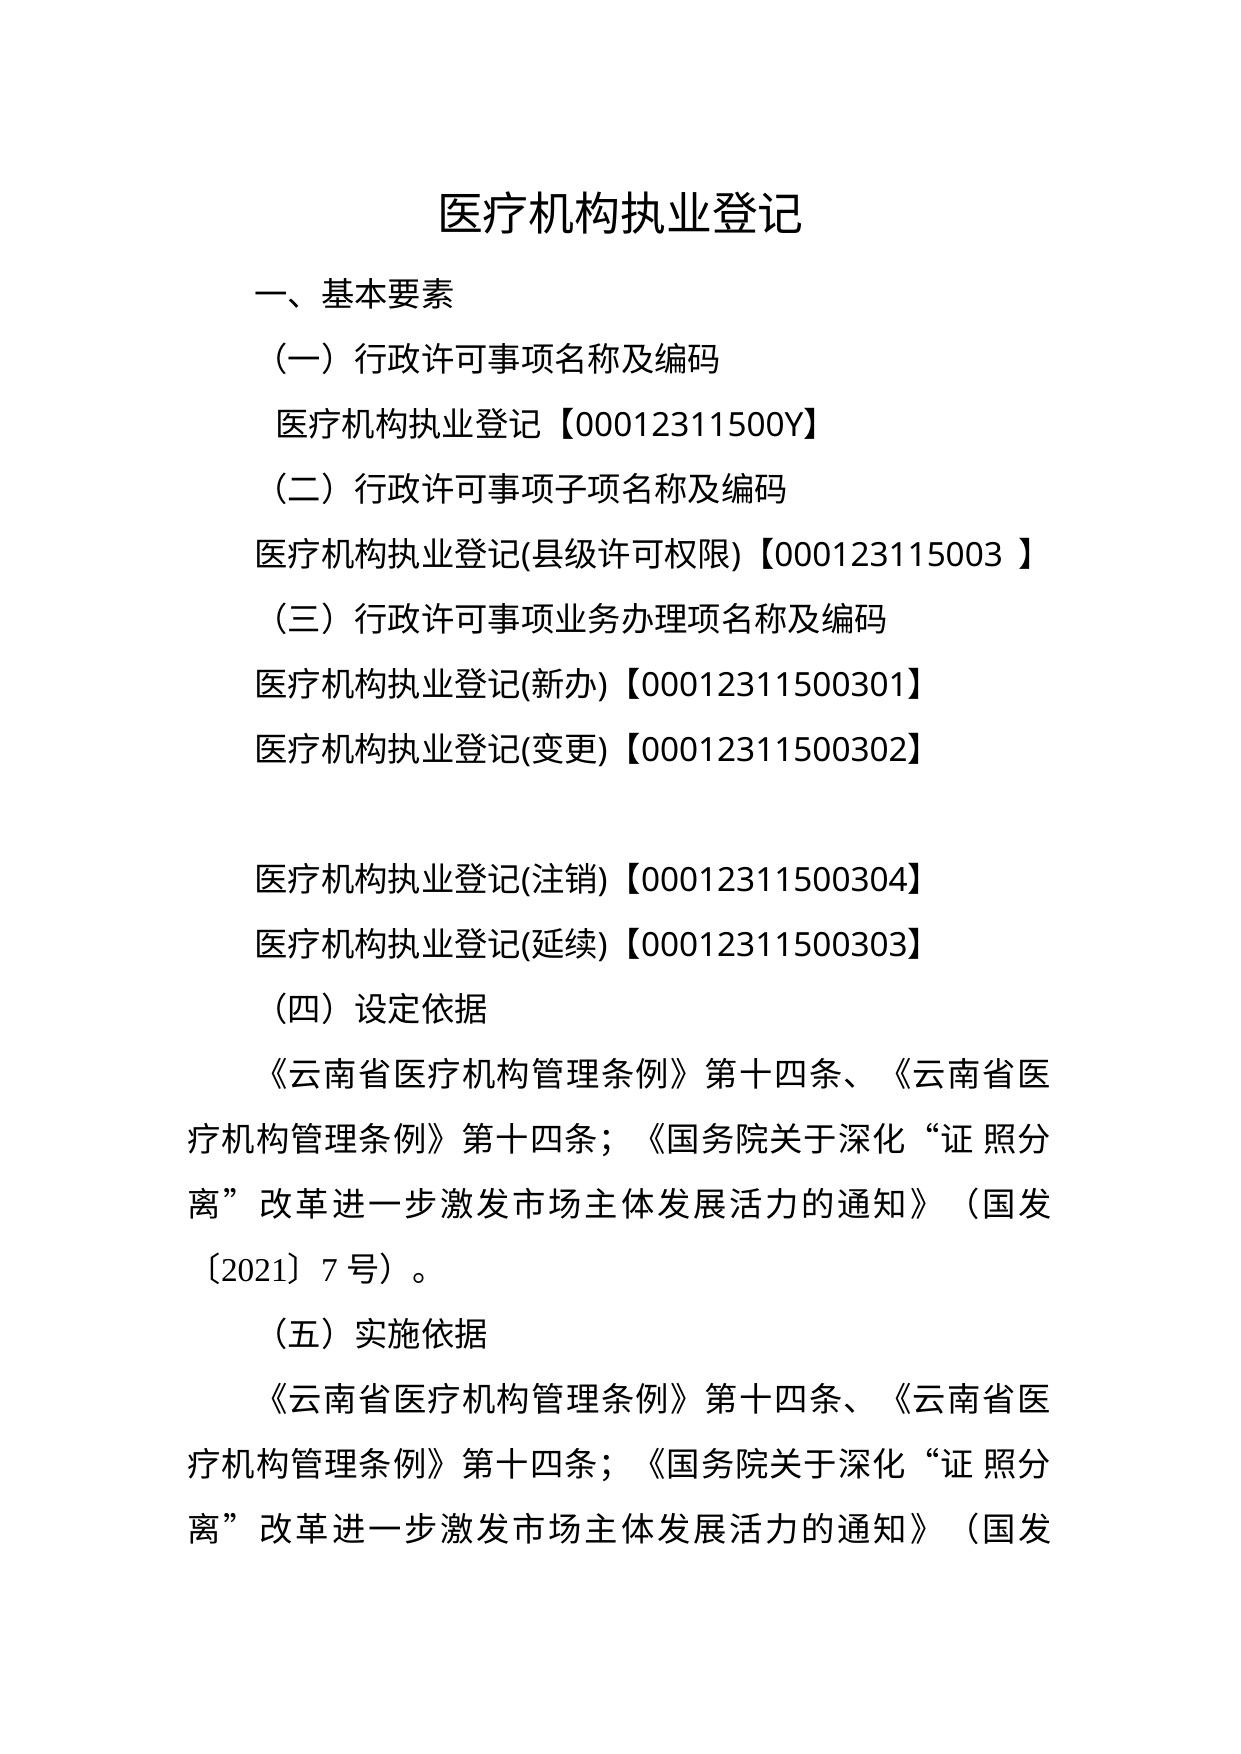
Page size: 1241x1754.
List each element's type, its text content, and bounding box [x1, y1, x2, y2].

text 医疗机构执业登记(变更)【00012311500302】 [187, 714, 1053, 844]
list （三）行政许可事项业务办理项名称及编码 [187, 584, 1053, 649]
text 医疗机构执业登记(延续)【00012311500303】 [187, 909, 1053, 974]
text 一、基本要素 [187, 259, 1053, 324]
list （五）实施依据 [187, 1299, 1053, 1364]
text 医疗机构执业登记(注销)【00012311500304】 [187, 844, 1053, 909]
list （一）行政许可事项名称及编码 [187, 324, 1053, 389]
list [187, 1039, 1053, 1299]
text 医疗机构执业登记(新办)【00012311500301】 [187, 649, 1053, 714]
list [187, 1364, 1053, 1559]
list 医疗机构执业登记【00012311500Y】 [187, 389, 1053, 454]
text 医疗机构执业登记 [187, 162, 1053, 259]
list （二）行政许可事项子项名称及编码 [187, 454, 1053, 519]
text 医疗机构执业登记(县级许可权限)【000123115003 】 [187, 519, 1053, 584]
list （四）设定依据 [187, 974, 1053, 1039]
